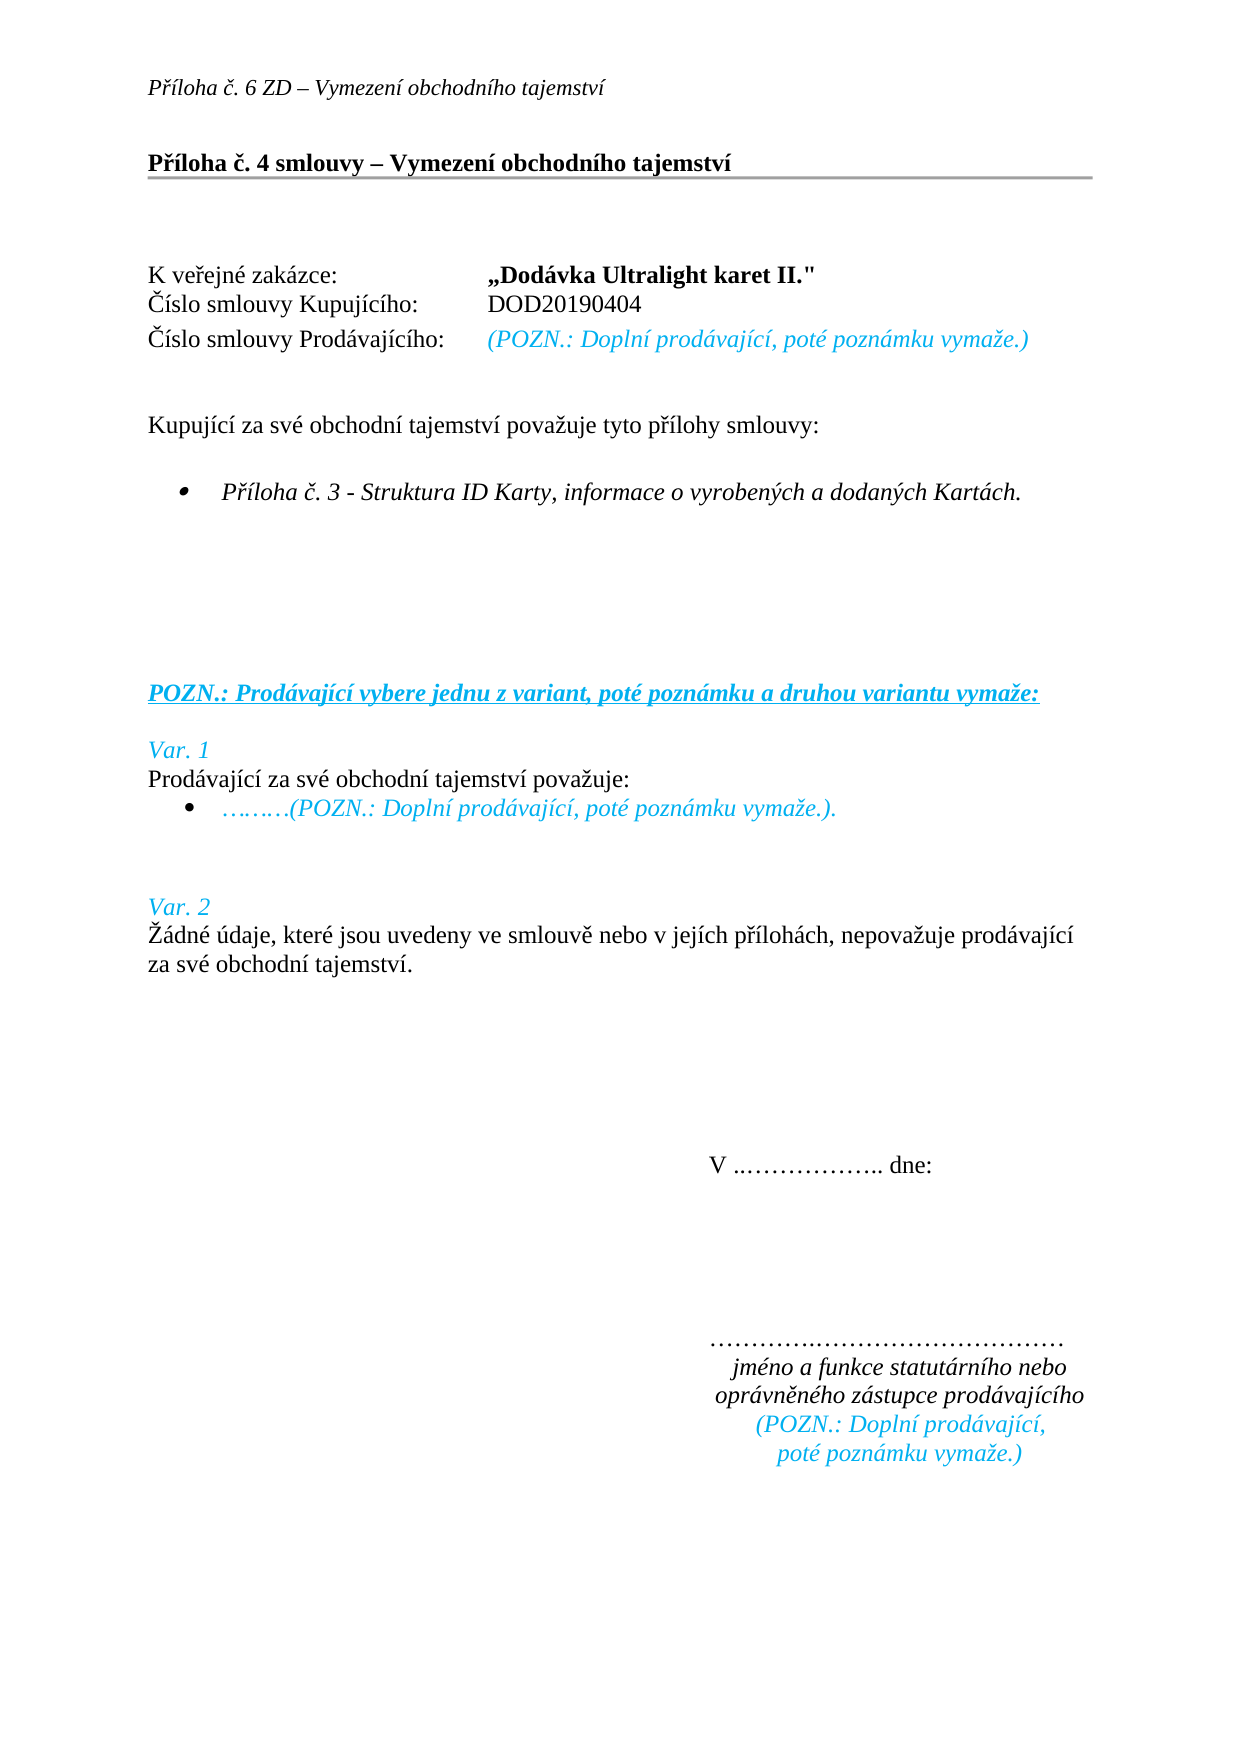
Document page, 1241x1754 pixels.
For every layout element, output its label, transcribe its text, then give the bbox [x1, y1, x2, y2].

text Var. 1 [148, 736, 1093, 764]
text Žádné údaje, které jsou uvedeny ve smlouvě nebo v jejích přílohách, nepovažuje prodávající za své obchodní tajemství. [148, 921, 1093, 978]
text Číslo smlouvy Kupujícího: DOD20190404 [148, 289, 1093, 318]
text K veřejné zakázce: „Dodávka Ultralight karet II." [148, 260, 1093, 289]
text Příloha č. 4 smlouvy – Vymezení obchodního tajemství [148, 148, 1093, 176]
text poté poznámku vymaže.) [709, 1438, 1093, 1467]
text Prodávající za své obchodní tajemství považuje: [148, 764, 1093, 793]
text ………….………………………… [709, 1323, 1093, 1352]
text POZN.: Prodávající vybere jednu z variant, poté poznámku a druhou variantu vymaže: [148, 678, 1093, 707]
text V ..…………….. dne: [709, 1151, 1093, 1179]
text Var. 2 [148, 892, 1093, 921]
list ………(POZN.: Doplní prodávající, poté poznámku vymaže.). [185, 793, 1093, 822]
list Příloha č. 3 - Struktura ID Karty, informace o vyrobených a dodaných Kartách. [177, 472, 1093, 506]
text jméno a funkce statutárního nebo [709, 1352, 1093, 1381]
text Číslo smlouvy Prodávajícího: (POZN.: Doplní prodávající, poté poznámku vymaže.) [148, 324, 1093, 353]
text oprávněného zástupce prodávajícího [709, 1381, 1093, 1409]
text Kupující za své obchodní tajemství považuje tyto přílohy smlouvy: [148, 410, 1093, 439]
text (POZN.: Doplní prodávající, [709, 1409, 1093, 1438]
